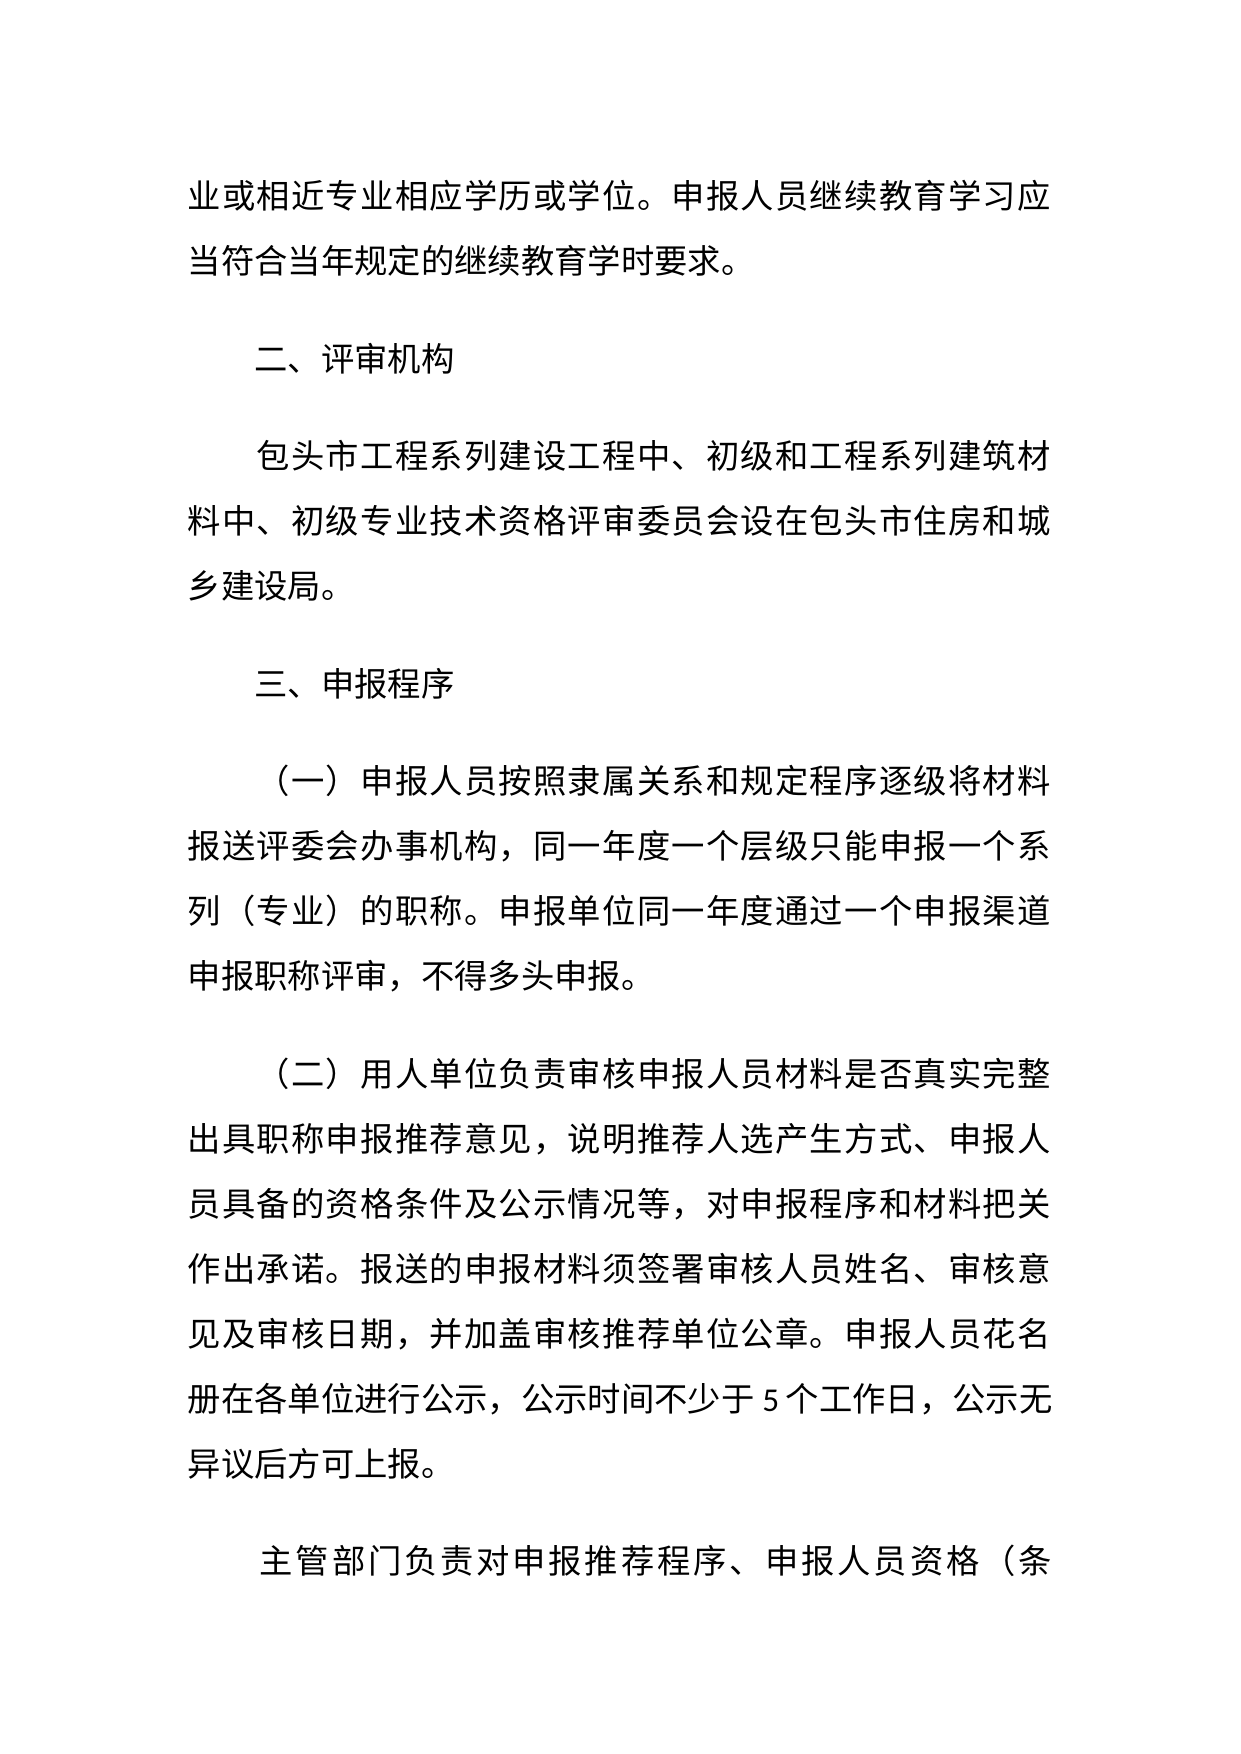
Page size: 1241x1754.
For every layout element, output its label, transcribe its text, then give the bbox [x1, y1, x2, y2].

text （一）申报人员按照隶属关系和规定程序逐级将材料报送评委会办事机构，同一年度一个层级只能申报一个系列（专业）的职称。申报单位同一年度通过一个申报渠道申报职称评审，不得多头申报。 [187, 747, 1053, 1007]
text 包头市工程系列建设工程中、初级和工程系列建筑材料中、初级专业技术资格评审委员会设在包头市住房和城乡建设局。 [187, 422, 1053, 617]
text （二）用人单位负责审核申报人员材料是否真实完整，出具职称申报推荐意见，说明推荐人选产生方式、申报人员具备的资格条件及公示情况等，对申报程序和材料把关作出承诺。报送的申报材料须签署审核人员姓名、审核意见及审核日期，并加盖审核推荐单位公章。申报人员花名册在各单位进行公示，公示时间不少于5个工作日，公示无异议后方可上报。 [187, 1039, 1053, 1494]
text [187, 162, 1053, 292]
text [187, 1527, 1053, 1592]
text 三、申报程序 [187, 649, 1053, 714]
text 二、评审机构 [187, 324, 1053, 389]
